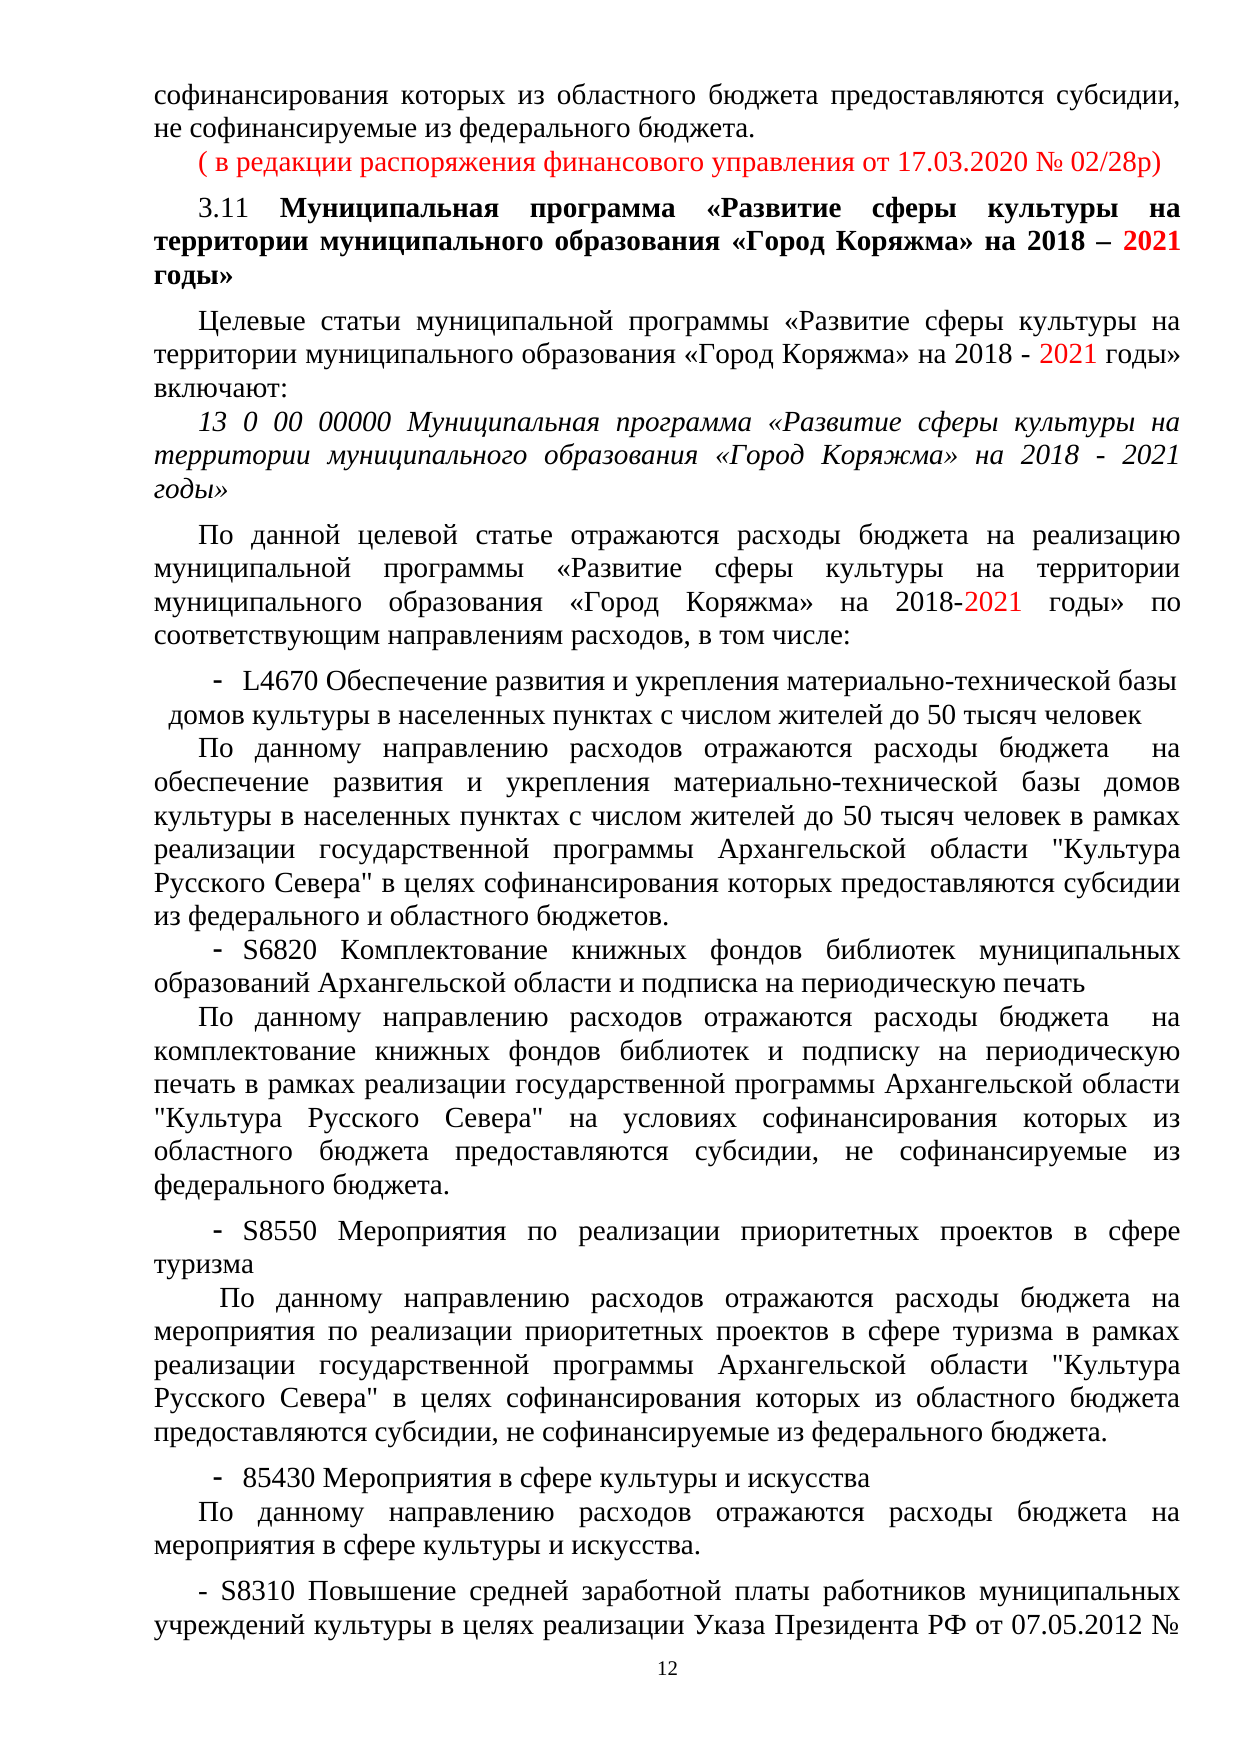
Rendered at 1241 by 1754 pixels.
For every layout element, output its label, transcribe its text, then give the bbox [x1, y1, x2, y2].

text 13 0 00 00000 Муниципальная программа «Развитие сферы культуры на территории муниципального образования «Город Коряжма» на 2018 - 2021 годы» [153, 404, 1181, 504]
text По данному направлению расходов отражаются расходы бюджета на мероприятия в сфере культуры и искусства. [153, 1494, 1181, 1561]
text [153, 1573, 1181, 1641]
text По данному направлению расходов отражаются расходы бюджета на мероприятия по реализации приоритетных проектов в сфере туризма в рамках реализации государственной программы Архангельской области "Культура Русского Севера" в целях софинансирования которых из областного бюджета предоставляются субсидии, не софинансируемые из федерального бюджета. [153, 1280, 1181, 1448]
list L4670 Обеспечение развития и укрепления материально-технической базы домов культуры в населенных пунктах с числом жителей до 50 тысяч человек [168, 663, 1181, 731]
text 3.11 Муниципальная программа «Развитие сферы культуры на территории муниципального образования «Город Коряжма» на 2018 – 2021 годы» [153, 190, 1181, 291]
list S8550 Мероприятия по реализации приоритетных проектов в сфере туризма [153, 1213, 1181, 1280]
list ( в редакции распоряжения финансового управления от 17.03.2020 № 02/28р) [153, 144, 1181, 177]
list S6820 Комплектование книжных фондов библиотек муниципальных образований Архангельской области и подписка на периодическую печать [153, 932, 1181, 999]
text По данной целевой статье отражаются расходы бюджета на реализацию муниципальной программы «Развитие сферы культуры на территории муниципального образования «Город Коряжма» на 2018-2021 годы» по соответствующим направлениям расходов, в том числе: [153, 517, 1181, 651]
text Целевые статьи муниципальной программы «Развитие сферы культуры на территории муниципального образования «Город Коряжма» на 2018 - 2021 годы» включают: [153, 303, 1181, 404]
list По данному направлению расходов отражаются расходы бюджета на обеспечение развития и укрепления материально-технической базы домов культуры в населенных пунктах с числом жителей до 50 тысяч человек в рамках реализации государственной программы Архангельской области "Культура Русского Севера" в целях софинансирования которых предоставляются субсидии из федерального и областного бюджетов. [153, 731, 1181, 932]
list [153, 77, 1181, 144]
text По данному направлению расходов отражаются расходы бюджета на комплектование книжных фондов библиотек и подписку на периодическую печать в рамках реализации государственной программы Архангельской области "Культура Русского Севера" на условиях софинансирования которых из областного бюджета предоставляются субсидии, не софинансируемые из федерального бюджета. [153, 999, 1181, 1200]
list 85430 Мероприятия в сфере культуры и искусства [153, 1460, 1181, 1494]
